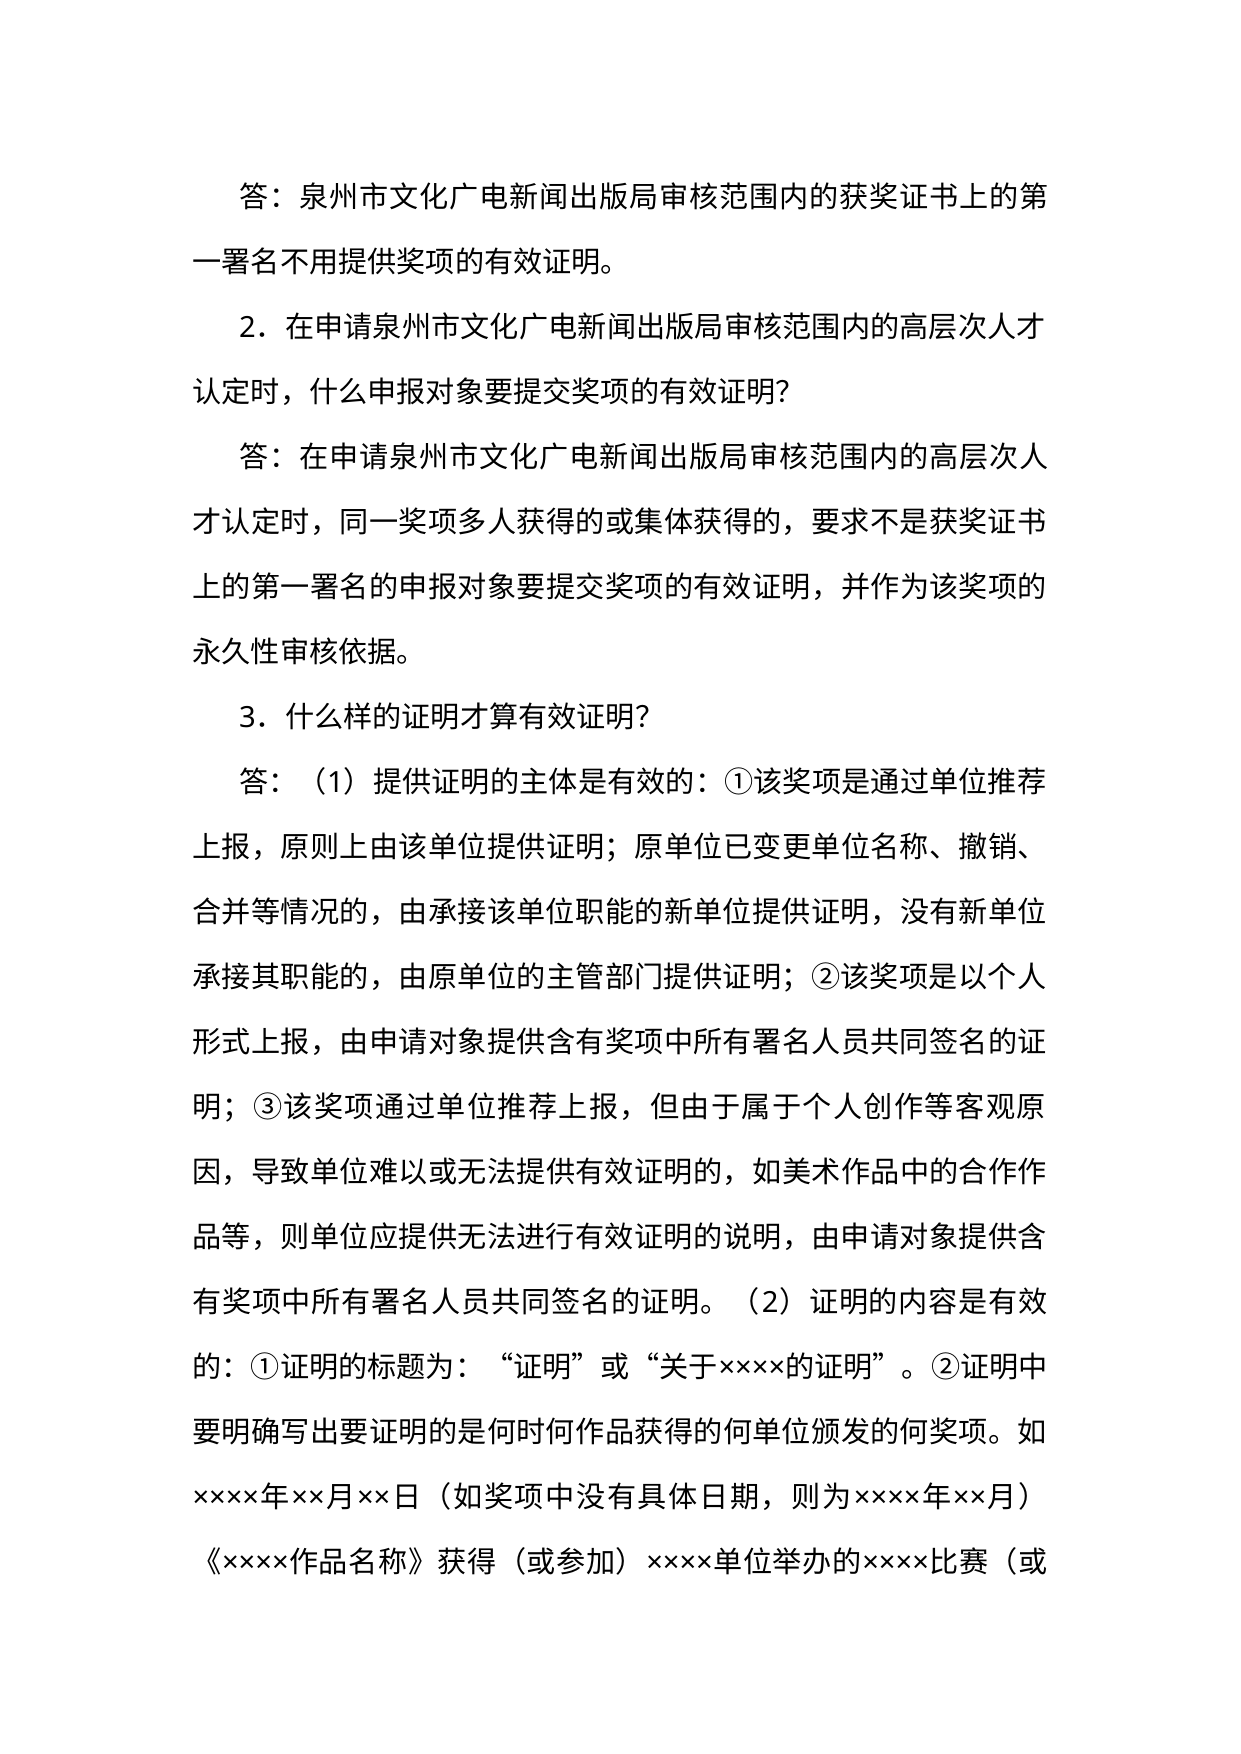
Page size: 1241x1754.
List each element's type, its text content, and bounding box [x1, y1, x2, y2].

text 答：泉州市文化广电新闻出版局审核范围内的获奖证书上的第一署名不用提供奖项的有效证明。 [192, 162, 1048, 292]
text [192, 747, 1048, 1592]
text 3．什么样的证明才算有效证明？ [192, 682, 1048, 747]
text 答：在申请泉州市文化广电新闻出版局审核范围内的高层次人才认定时，同一奖项多人获得的或集体获得的，要求不是获奖证书上的第一署名的申报对象要提交奖项的有效证明，并作为该奖项的永久性审核依据。 [192, 422, 1048, 682]
text 2．在申请泉州市文化广电新闻出版局审核范围内的高层次人才认定时，什么申报对象要提交奖项的有效证明？ [192, 292, 1048, 422]
